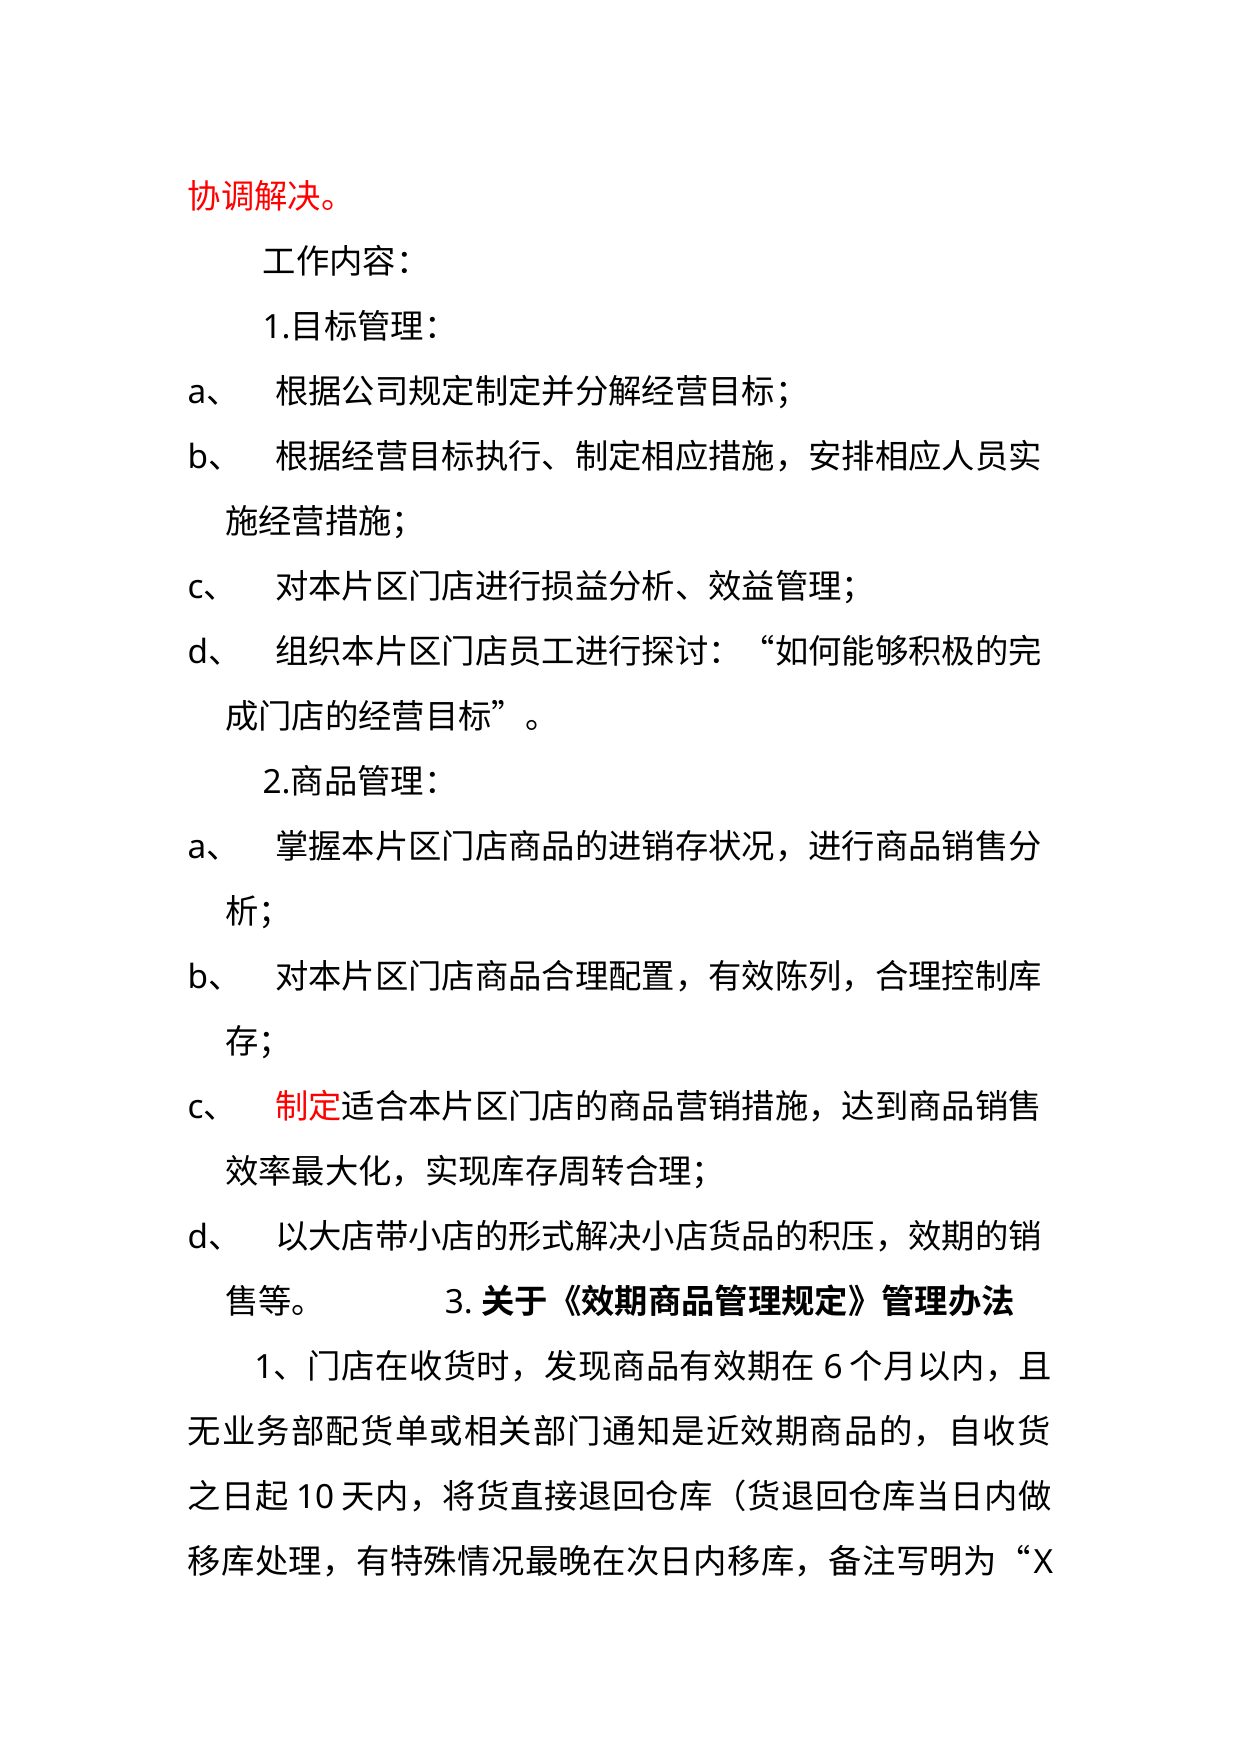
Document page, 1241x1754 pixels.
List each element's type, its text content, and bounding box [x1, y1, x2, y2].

text 1.目标管理： [187, 292, 1053, 357]
list 制定适合本片区门店的商品营销措施，达到商品销售效率最大化，实现库存周转合理； [187, 1072, 1053, 1202]
text 2.商品管理： [187, 747, 1053, 812]
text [187, 162, 1053, 227]
list 组织本片区门店员工进行探讨：“如何能够积极的完成门店的经营目标”。 [187, 617, 1053, 747]
list 对本片区门店进行损益分析、效益管理； [187, 552, 1053, 617]
list 根据公司规定制定并分解经营目标； [187, 357, 1053, 422]
list 掌握本片区门店商品的进销存状况，进行商品销售分析； [187, 812, 1053, 942]
list 以大店带小店的形式解决小店货品的积压，效期的销售等。 3. 关于《效期商品管理规定》管理办法 [187, 1202, 1053, 1332]
list 根据经营目标执行、制定相应措施，安排相应人员实施经营措施； [187, 422, 1053, 552]
list 对本片区门店商品合理配置，有效陈列，合理控制库存； [187, 942, 1053, 1072]
text 工作内容： [187, 227, 1053, 292]
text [187, 1332, 1053, 1592]
